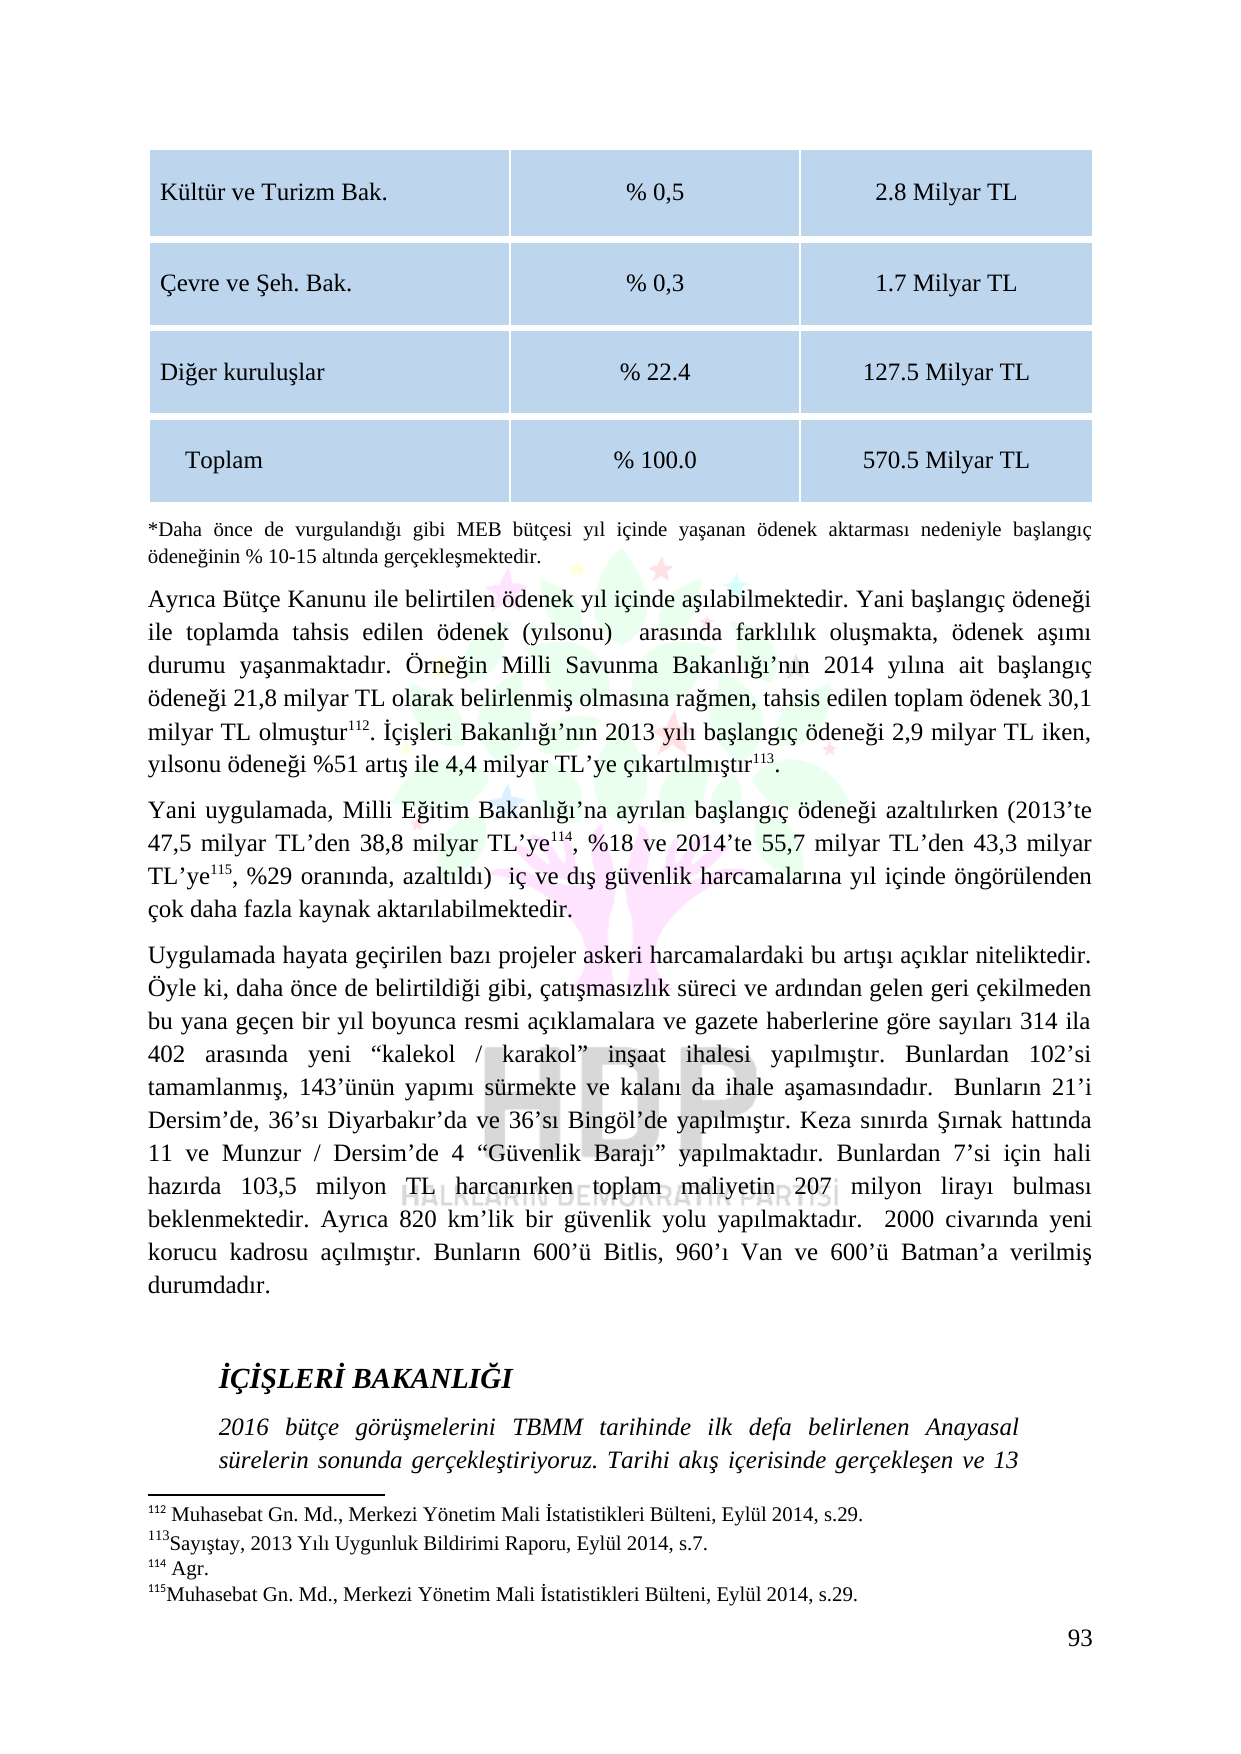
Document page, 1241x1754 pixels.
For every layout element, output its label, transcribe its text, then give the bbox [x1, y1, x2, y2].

table_cell 2.8 Milyar TL [801, 150, 1092, 236]
text Ayrıca Bütçe Kanunu ile belirtilen ödenek yıl içinde aşılabilmektedir. Yani başlangıç ödeneği ile toplamda tahsis edilen ödenek (yılsonu) arasında farklılık oluşmakta, ödenek aşımı durumu yaşanmaktadır. Örneğin Milli Savunma Bakanlığı’nın 2014 yılına ait başlangıç ödeneği 21,8 milyar TL olarak belirlenmiş olmasına rağmen, tahsis edilen toplam ödenek 30,1 milyar TL olmuştur. İçişleri Bakanlığı’nın 2013 yılı başlangıç ödeneği 2,9 milyar TL iken, yılsonu ödeneği %51 artış ile 4,4 milyar TL’ye çıkartılmıştır. [148, 584, 1093, 778]
table_cell Kültür ve Turizm Bak. [150, 150, 509, 236]
table_cell % 0,3 [511, 243, 799, 325]
text Uygulamada hayata geçirilen bazı projeler askeri harcamalardaki bu artışı açıklar niteliktedir. Öyle ki, daha önce de belirtildiği gibi, çatışmasızlık süreci ve ardından gelen geri çekilmeden bu yana geçen bir yıl boyunca resmi açıklamalara ve gazete haberlerine göre sayıları 314 ila 402 arasında yeni “kalekol / karakol” inşaat ihalesi yapılmıştır. Bunlardan 102’si tamamlanmış, 143’ünün yapımı sürmekte ve kalanı da ihale aşamasındadır. Bunların 21’i Dersim’de, 36’sı Diyarbakır’da ve 36’sı Bingöl’de yapılmıştır. Keza sınırda Şırnak hattında 11 ve Munzur / Dersim’de 4 “Güvenlik Barajı” yapılmaktadır. Bunlardan 7’si için hali hazırda 103,5 milyon TL harcanırken toplam maliyetin 207 milyon lirayı bulması beklenmektedir. Ayrıca 820 km’lik bir güvenlik yolu yapılmaktadır. 2000 civarında yeni korucu kadrosu açılmıştır. Bunların 600’ü Bitlis, 960’ı Van ve 600’ü Batman’a verilmiş durumdadır. [148, 940, 1093, 1299]
table_cell % 22.4 [511, 331, 799, 413]
table_cell 1.7 Milyar TL [801, 243, 1092, 325]
table_cell Diğer kuruluşlar [150, 331, 509, 413]
table_cell % 100.0 [511, 420, 799, 502]
table_cell Çevre ve Şeh. Bak. [150, 243, 509, 325]
table_cell 570.5 Milyar TL [801, 420, 1092, 502]
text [218, 1412, 1022, 1474]
subtitle İÇİŞLERİ BAKANLIĞI [218, 1361, 1022, 1394]
text Yani uygulamada, Milli Eğitim Bakanlığı’na ayrılan başlangıç ödeneği azaltılırken (2013’te 47,5 milyar TL’den 38,8 milyar TL’ye, %18 ve 2014’te 55,7 milyar TL’den 43,3 milyar TL’ye, %29 oranında, azaltıldı) iç ve dış güvenlik harcamalarına yıl içinde öngörülenden çok daha fazla kaynak aktarılabilmektedir. [148, 795, 1093, 923]
table_cell Toplam [150, 420, 509, 502]
table_cell % 0,5 [511, 150, 799, 236]
text *Daha önce de vurgulandığı gibi MEB bütçesi yıl içinde yaşanan ödenek aktarması nedeniyle başlangıç ödeneğinin % 10-15 altında gerçekleşmektedir. [148, 517, 1093, 568]
table_cell 127.5 Milyar TL [801, 331, 1092, 413]
